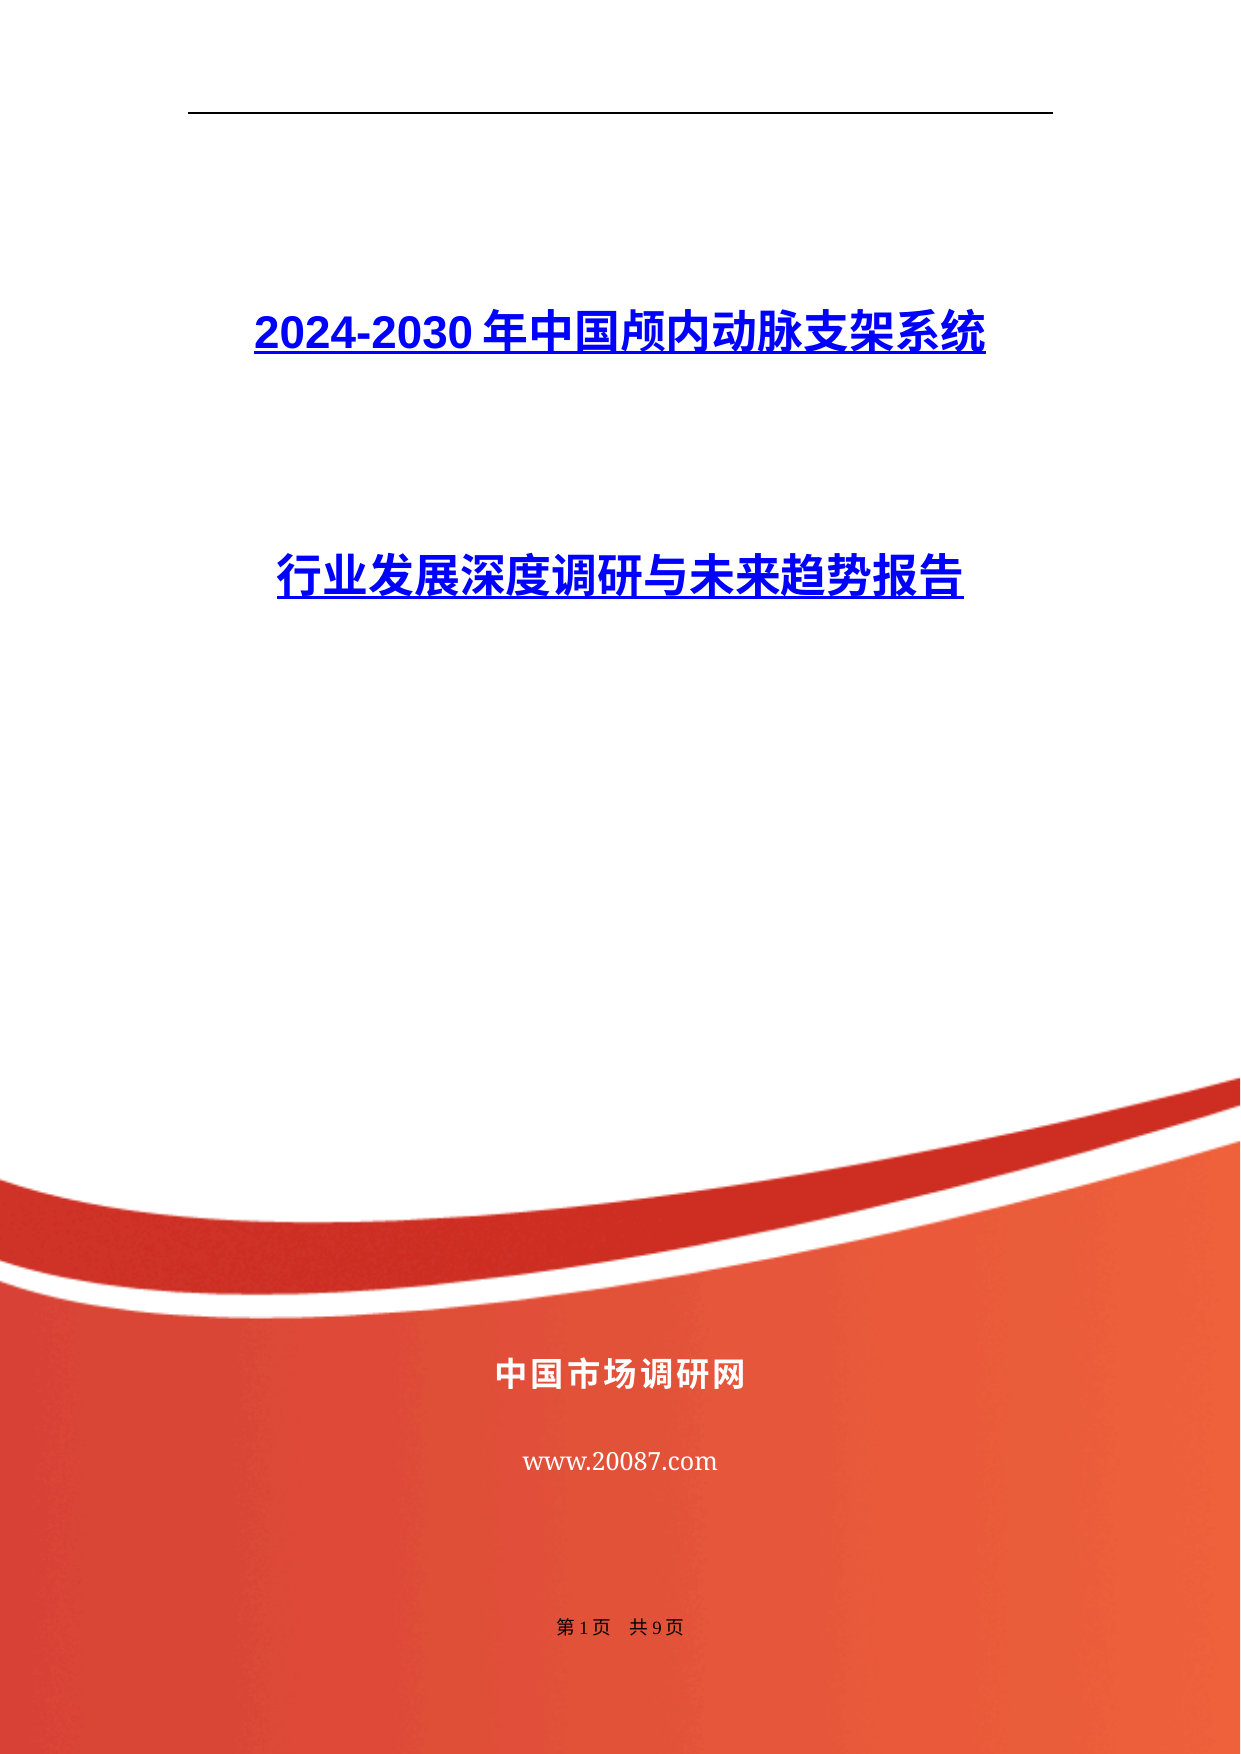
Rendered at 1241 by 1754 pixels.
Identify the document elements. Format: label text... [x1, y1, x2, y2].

subtitle 中国市场调研网 [187, 1339, 1053, 1404]
text www.20087.com [187, 1428, 1053, 1493]
table_header 2024-2030年中国颅内动脉支架系统行业发展深度调研与未来趋势报告 [188, 207, 1053, 773]
picture [0, 1006, 1241, 1754]
